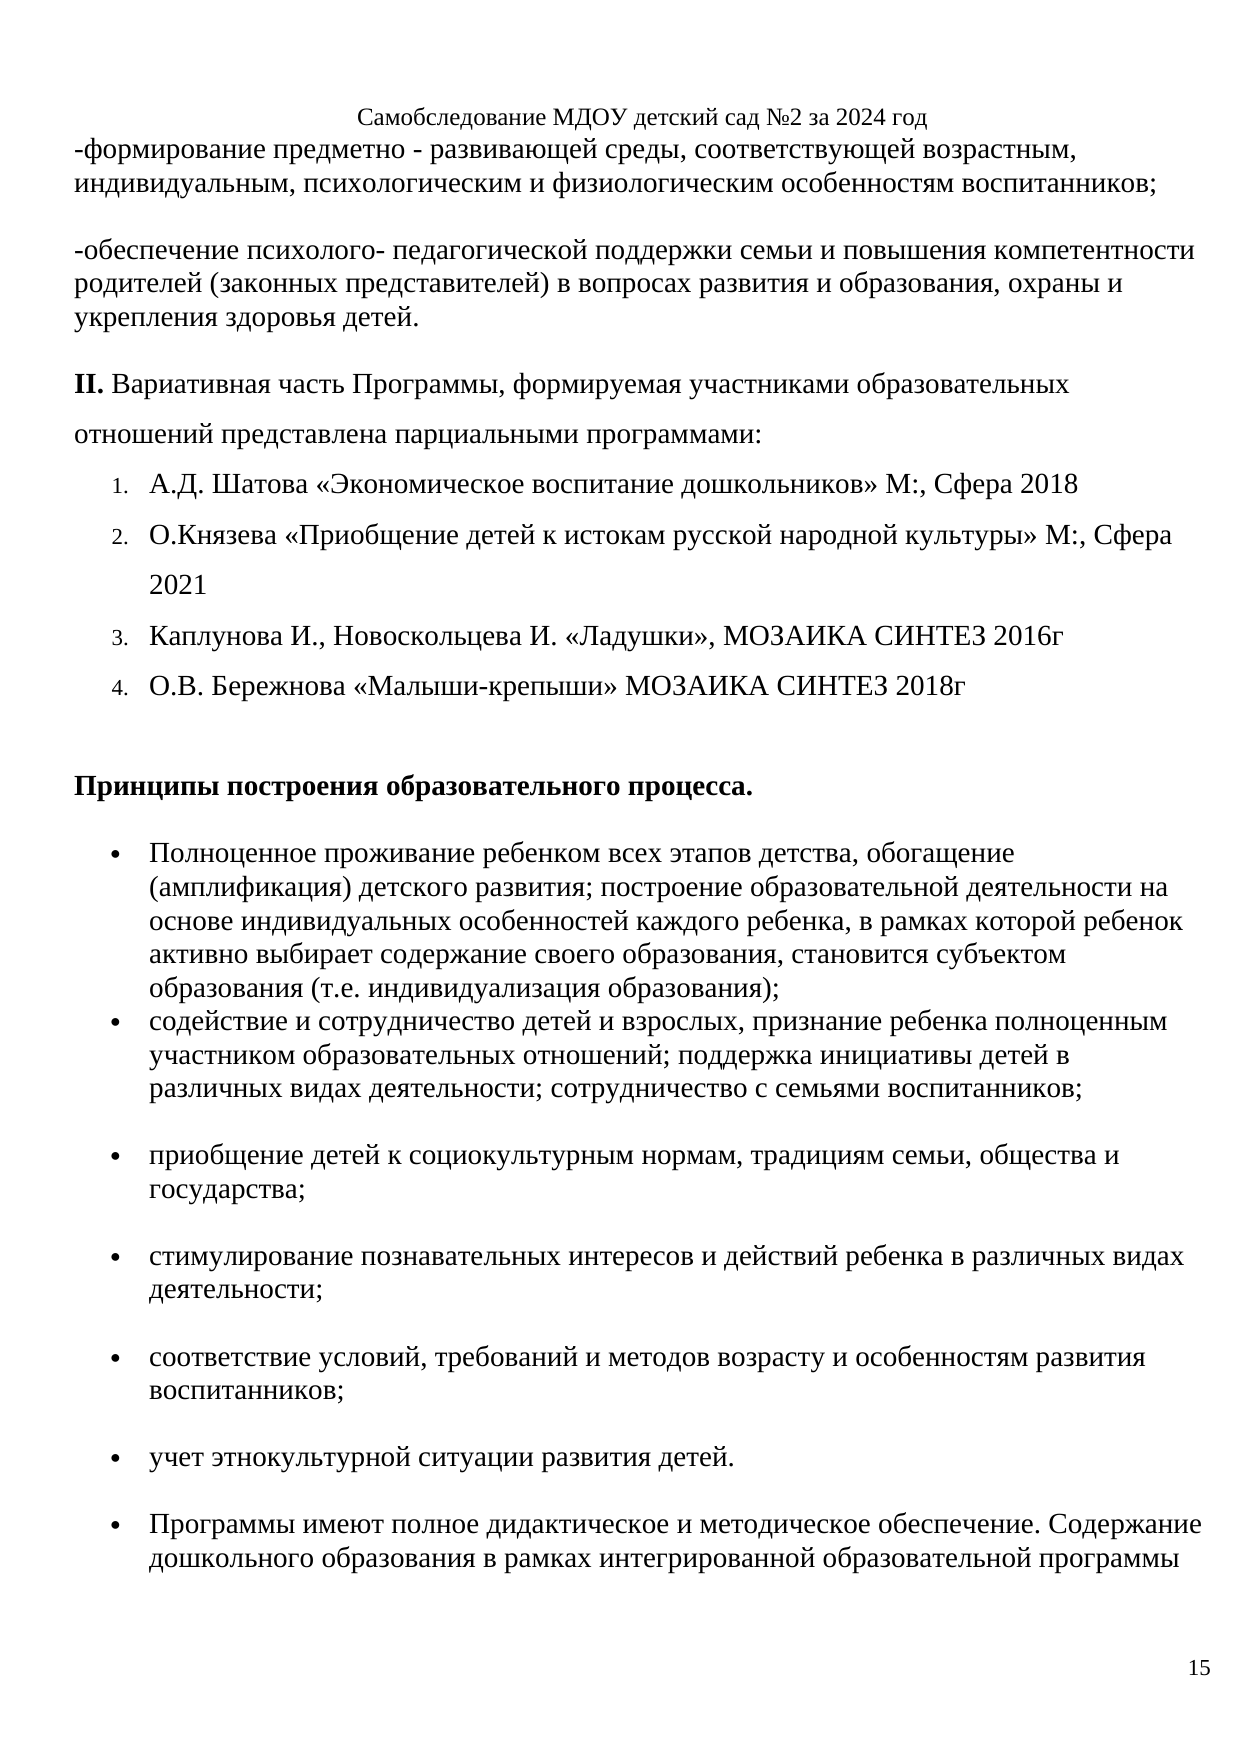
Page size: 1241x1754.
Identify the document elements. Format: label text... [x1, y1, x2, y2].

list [111, 1506, 1211, 1573]
list соответствие условий, требований и методов возрасту и особенностям развития воспитанников; [111, 1339, 1211, 1406]
list О.Князева «Приобщение детей к истокам русской народной культуры» М:, Сфера 2021 [111, 517, 1211, 601]
text -обеспечение психолого- педагогической поддержки семьи и повышения компетентности родителей (законных представителей) в вопросах развития и образования, охраны и укрепления здоровья детей. [74, 232, 1211, 332]
list А.Д. Шатова «Экономическое воспитание дошкольников» М:, Сфера 2018 [111, 467, 1211, 500]
text II. Вариативная часть Программы, формируемая участниками образовательных отношений представлена парциальными программами: [74, 366, 1211, 450]
list приобщение детей к социокультурным нормам, традициям семьи, общества и государства; [111, 1137, 1211, 1204]
list Каплунова И., Новоскольцева И. «Ладушки», МОЗАИКА СИНТЕЗ 2016г [111, 618, 1211, 651]
text -формирование предметно - развивающей среды, соответствующей возрастным, индивидуальным, психологическим и физиологическим особенностям воспитанников; [74, 131, 1211, 198]
list Полноценное проживание ребенком всех этапов детства, обогащение (амплификация) детского развития; построение образовательной деятельности на основе индивидуальных особенностей каждого ребенка, в рамках которой ребенок активно выбирает содержание своего образования, становится субъектом образования (т.е. индивидуализация образования); [111, 836, 1211, 1003]
list стимулирование познавательных интересов и действий ребенка в различных видах деятельности; [111, 1238, 1211, 1305]
list содействие и сотрудничество детей и взрослых, признание ребенка полноценным участником образовательных отношений; поддержка инициативы детей в различных видах деятельности; сотрудничество с семьями воспитанников; [111, 1003, 1211, 1104]
list О.В. Бережнова «Малыши-крепыши» МОЗАИКА СИНТЕЗ 2018г [111, 668, 1211, 701]
list учет этнокультурной ситуации развития детей. [111, 1439, 1211, 1473]
text Принципы построения образовательного процесса. [74, 768, 1211, 802]
